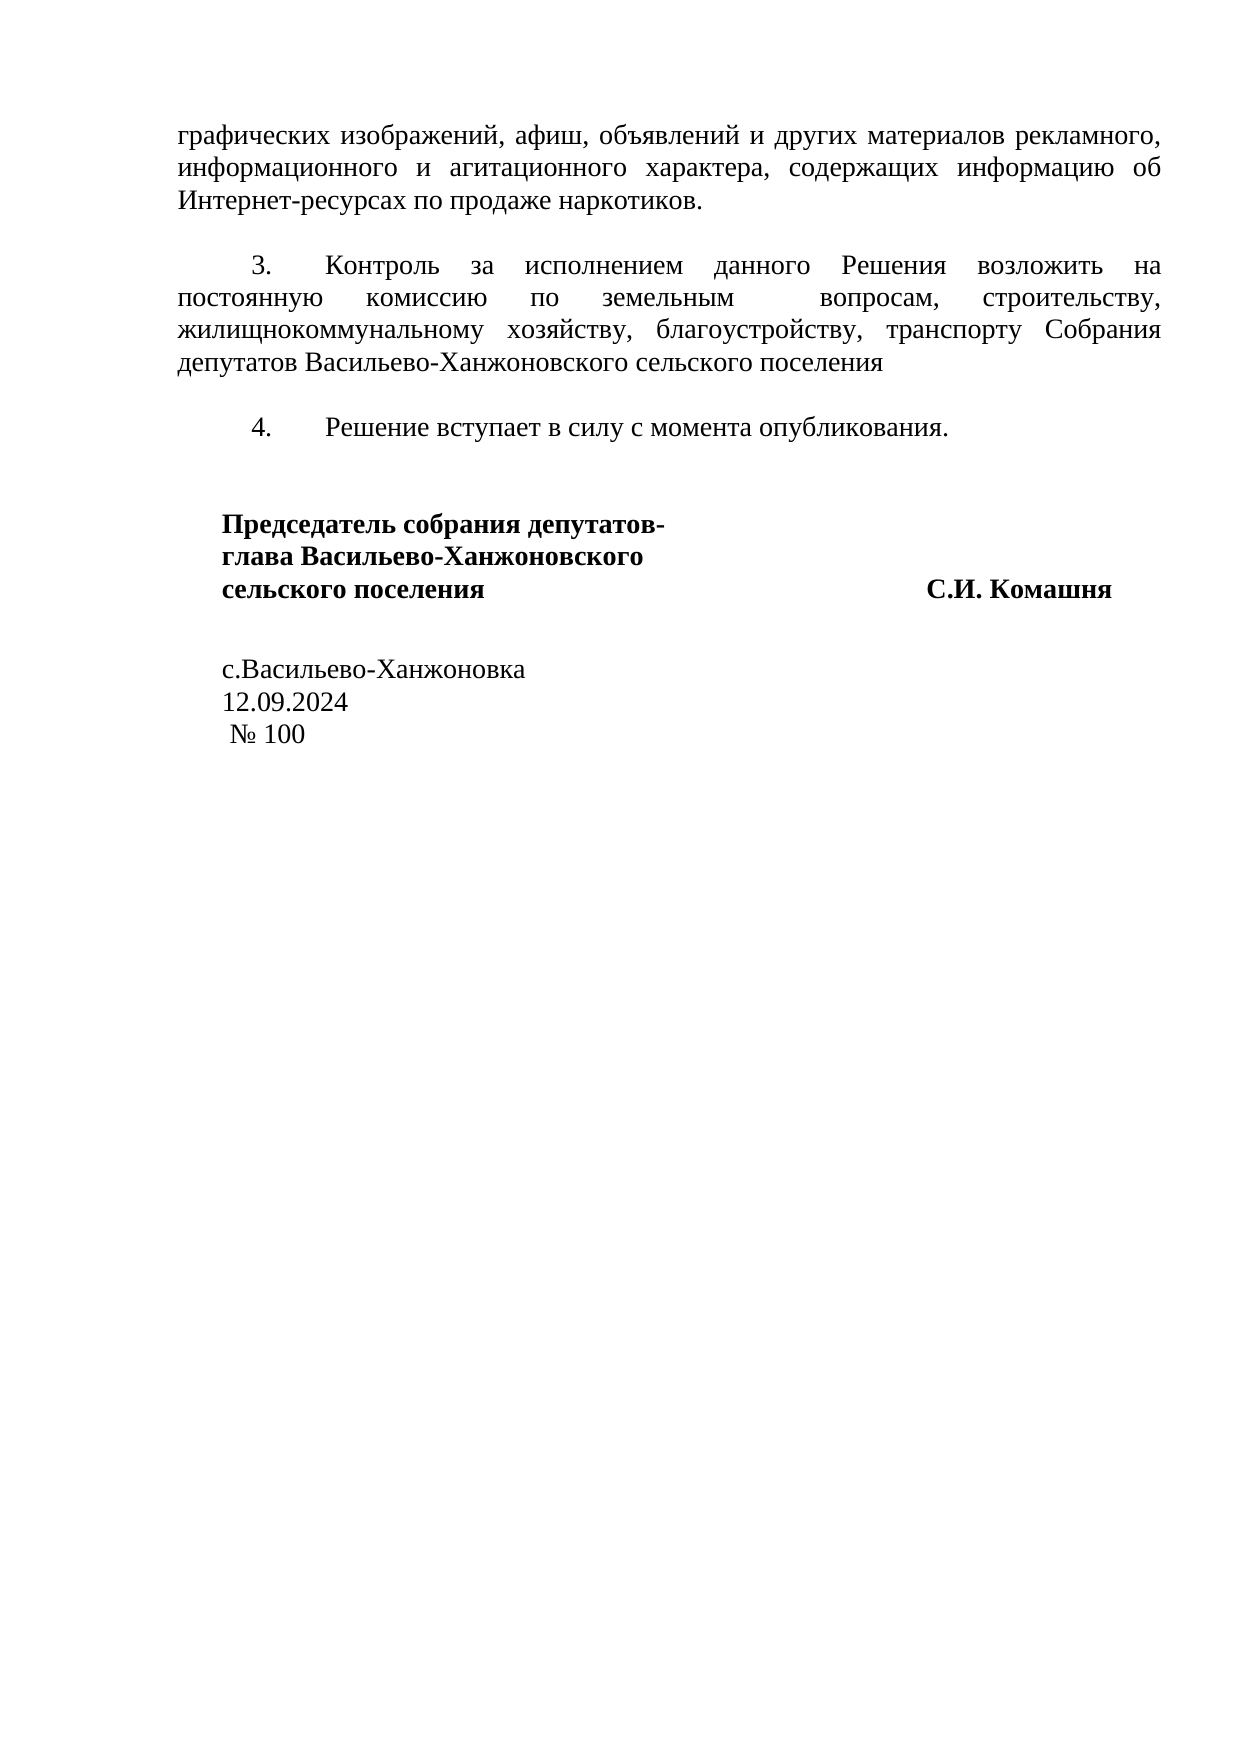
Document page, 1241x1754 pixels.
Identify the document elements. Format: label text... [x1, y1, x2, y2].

text сельского поселения С.И. Комашня [177, 572, 1162, 604]
text с.Васильево-Ханжоновка [177, 652, 1162, 684]
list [177, 118, 1162, 215]
text Председатель собрания депутатов- [177, 507, 1162, 539]
list Контроль за исполнением данного Решения возложить на постоянную комиссию по земельным вопросам, строительству, жилищнокоммунальному хозяйству, благоустройству, транспорту Собрания депутатов Васильево-Ханжоновского сельского поселения [177, 248, 1162, 377]
text 12.09.2024 [177, 684, 1162, 717]
text № 100 [177, 717, 1162, 749]
list Решение вступает в силу с момента опубликования. [177, 410, 1162, 442]
text глава Васильево-Ханжоновского [177, 539, 1162, 572]
